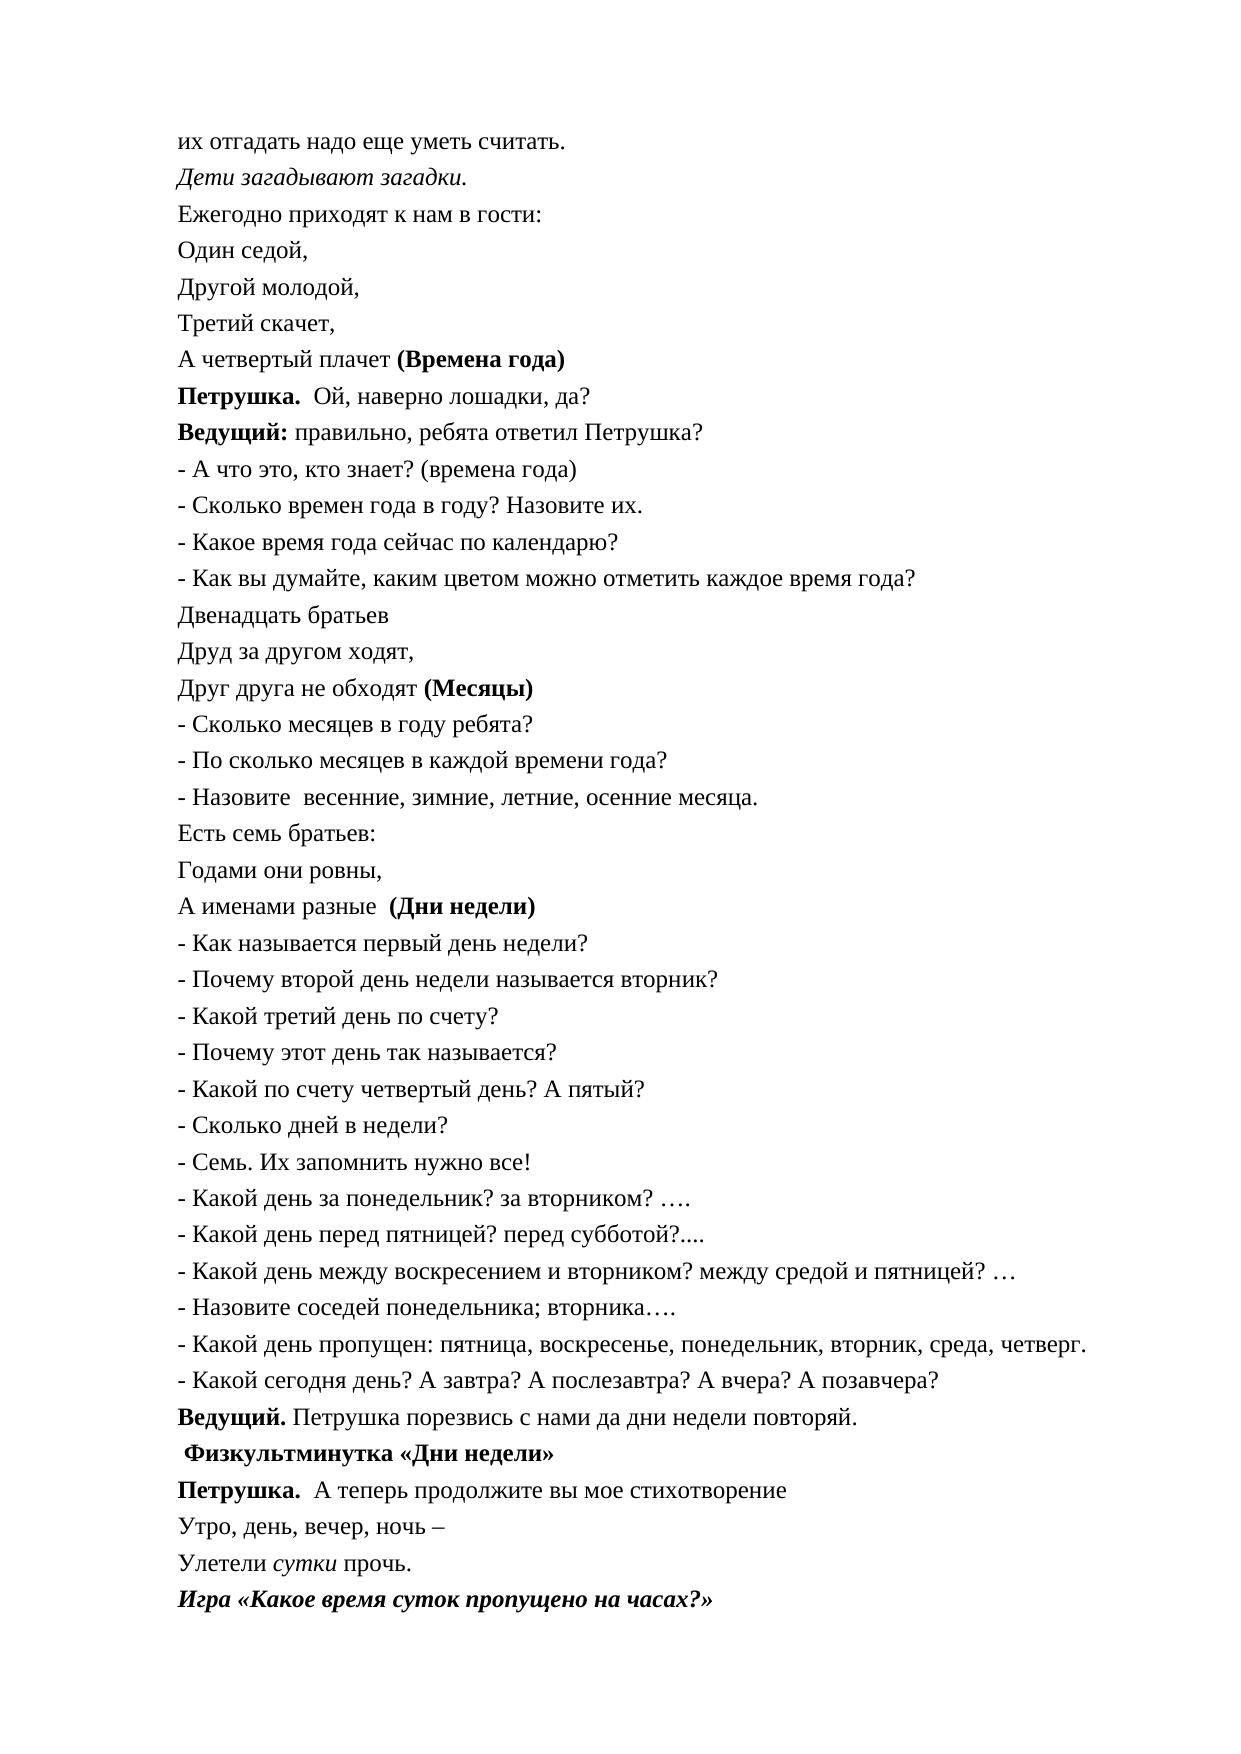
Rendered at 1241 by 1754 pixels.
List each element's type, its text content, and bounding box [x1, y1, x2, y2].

text - Как вы думайте, каким цветом можно отметить каждое время года? [177, 556, 1152, 592]
text - Почему второй день недели называется вторник? [177, 957, 1152, 993]
text - Какой день за понедельник? за вторником? …. [177, 1175, 1152, 1212]
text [177, 118, 1152, 191]
text - Какое время года сейчас по календарю? [177, 519, 1152, 556]
text - Семь. Их запомнить нужно все! [177, 1139, 1152, 1175]
text А именами разные (Дни недели) [177, 884, 1152, 920]
text Петрушка. Ой, наверно лошадки, да? [177, 373, 1152, 410]
text - Какой третий день по счету? [177, 993, 1152, 1029]
text - Назовите соседей понедельника; вторника…. [177, 1285, 1152, 1321]
text - Почему этот день так называется? [177, 1029, 1152, 1066]
text Ведущий: правильно, ребята ответил Петрушка? [177, 410, 1152, 446]
text Петрушка. А теперь продолжите вы мое стихотворение [177, 1467, 1152, 1503]
text - Какой по счету четвертый день? А пятый? [177, 1066, 1152, 1102]
text Улетели сутки прочь. [177, 1540, 1152, 1576]
text - Сколько месяцев в году ребята? [177, 701, 1152, 738]
text - По сколько месяцев в каждой времени года? [177, 738, 1152, 774]
text - Как называется первый день недели? [177, 920, 1152, 957]
text Друг друга не обходят (Месяцы) [177, 665, 1152, 701]
text - А что это, кто знает? (времена года) [177, 446, 1152, 483]
text Друд за другом ходят, [177, 628, 1152, 665]
text Ведущий. Петрушка порезвись с нами да дни недели повторяй. [177, 1394, 1152, 1431]
text Утро, день, вечер, ночь – [177, 1503, 1152, 1540]
text Игра «Какое время суток пропущено на часах?» [177, 1576, 1152, 1613]
text Годами они ровны, [177, 847, 1152, 884]
text Ежегодно приходят к нам в гости: Один седой, Другой молодой, Третий скачет, А четвертый плачет (Времена года) [177, 191, 1152, 373]
text Физкультминутка «Дни недели» [177, 1431, 1152, 1467]
text Двенадцать братьев [177, 592, 1152, 628]
text - Сколько дней в недели? [177, 1102, 1152, 1139]
text - Сколько времен года в году? Назовите их. [177, 483, 1152, 519]
text - Какой сегодня день? А завтра? А послезавтра? А вчера? А позавчера? [177, 1358, 1152, 1394]
text - Назовите весенние, зимние, летние, осенние месяца. [177, 774, 1152, 811]
text - Какой день пропущен: пятница, воскресенье, понедельник, вторник, среда, четверг. [177, 1321, 1152, 1358]
text - Какой день перед пятницей? перед субботой?.... [177, 1212, 1152, 1248]
text Есть семь братьев: [177, 811, 1152, 847]
text - Какой день между воскресением и вторником? между средой и пятницей? … [177, 1248, 1152, 1285]
